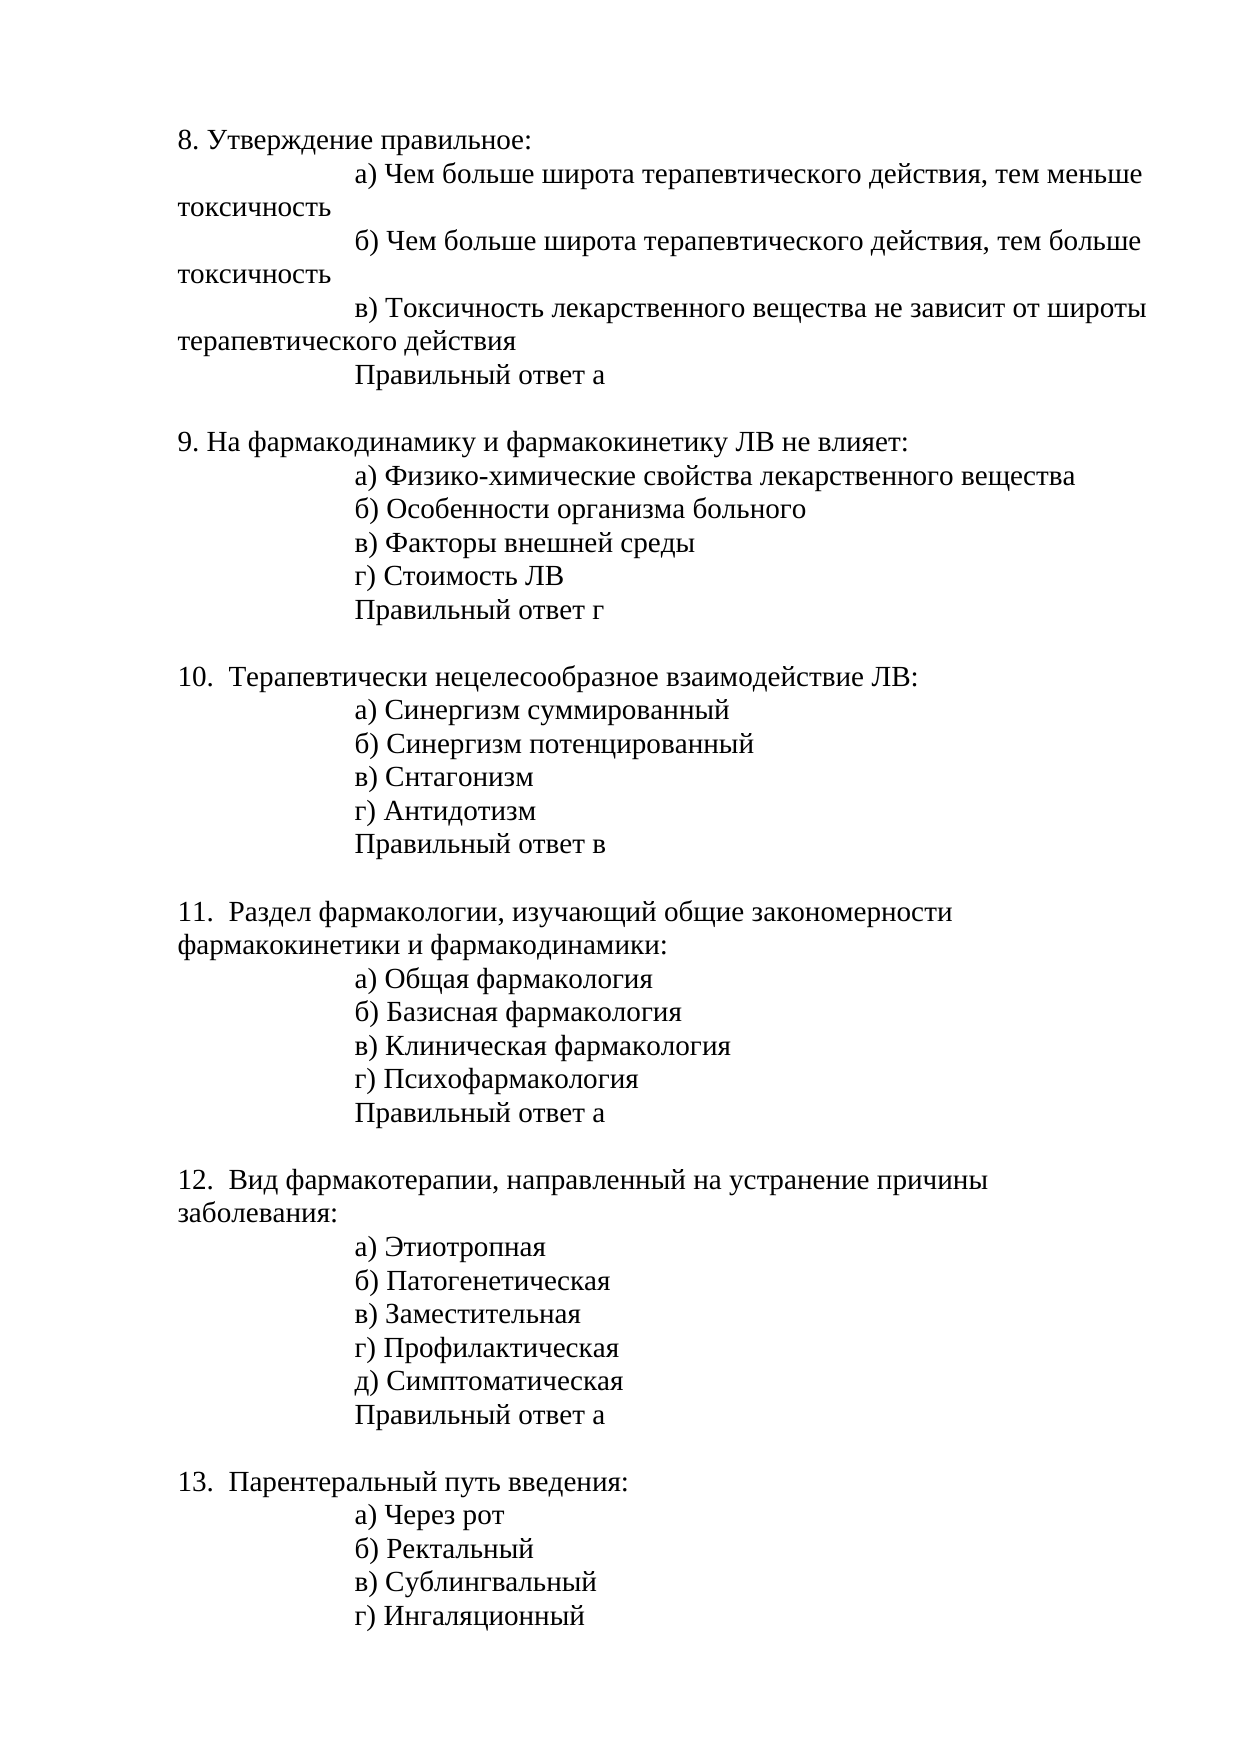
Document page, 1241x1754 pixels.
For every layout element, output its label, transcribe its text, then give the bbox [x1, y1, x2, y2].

text а) Физико-химические свойства лекарственного вещества [177, 458, 1152, 491]
text б) Ректальный [177, 1531, 1152, 1564]
text в) Заместительная [177, 1296, 1152, 1330]
text Правильный ответ а [177, 357, 1152, 391]
text г) Антидотизм [177, 793, 1152, 827]
text 11. Раздел фармакологии, изучающий общие закономерности фармакокинетики и фармакодинамики: [177, 894, 1152, 961]
text 10. Терапевтически нецелесообразное взаимодействие ЛВ: [177, 659, 1152, 692]
text 9. На фармакодинамику и фармакокинетику ЛВ не влияет: [177, 424, 1152, 458]
text в) Снтагонизм [177, 759, 1152, 793]
text в) Токсичность лекарственного вещества не зависит от широты терапевтического действия [177, 290, 1152, 357]
text г) Стоимость ЛВ [177, 558, 1152, 592]
text в) Клиническая фармакология [177, 1028, 1152, 1061]
text 12. Вид фармакотерапии, направленный на устранение причины заболевания: [177, 1162, 1152, 1229]
text а) Синергизм суммированный [177, 692, 1152, 726]
text в) Сублингвальный [177, 1564, 1152, 1598]
text 8. Утверждение правильное: [177, 122, 1152, 156]
text а) Этиотропная [177, 1229, 1152, 1263]
text г) Ингаляционный [177, 1598, 1152, 1632]
text Правильный ответ в [177, 827, 1152, 860]
text б) Патогенетическая [177, 1263, 1152, 1296]
text Правильный ответ а [177, 1397, 1152, 1430]
text б) Синергизм потенцированный [177, 726, 1152, 759]
text б) Чем больше широта терапевтического действия, тем больше токсичность [177, 223, 1152, 290]
text 13. Парентеральный путь введения: [177, 1464, 1152, 1497]
text а) Через рот [177, 1497, 1152, 1531]
text Правильный ответ г [177, 592, 1152, 625]
text б) Особенности организма больного [177, 491, 1152, 525]
text в) Факторы внешней среды [177, 525, 1152, 558]
text б) Базисная фармакология [177, 994, 1152, 1028]
text г) Психофармакология [177, 1061, 1152, 1095]
text г) Профилактическая [177, 1330, 1152, 1363]
text а) Чем больше широта терапевтического действия, тем меньше токсичность [177, 156, 1152, 223]
text д) Симптоматическая [177, 1363, 1152, 1397]
text Правильный ответ а [177, 1095, 1152, 1128]
text а) Общая фармакология [177, 961, 1152, 994]
